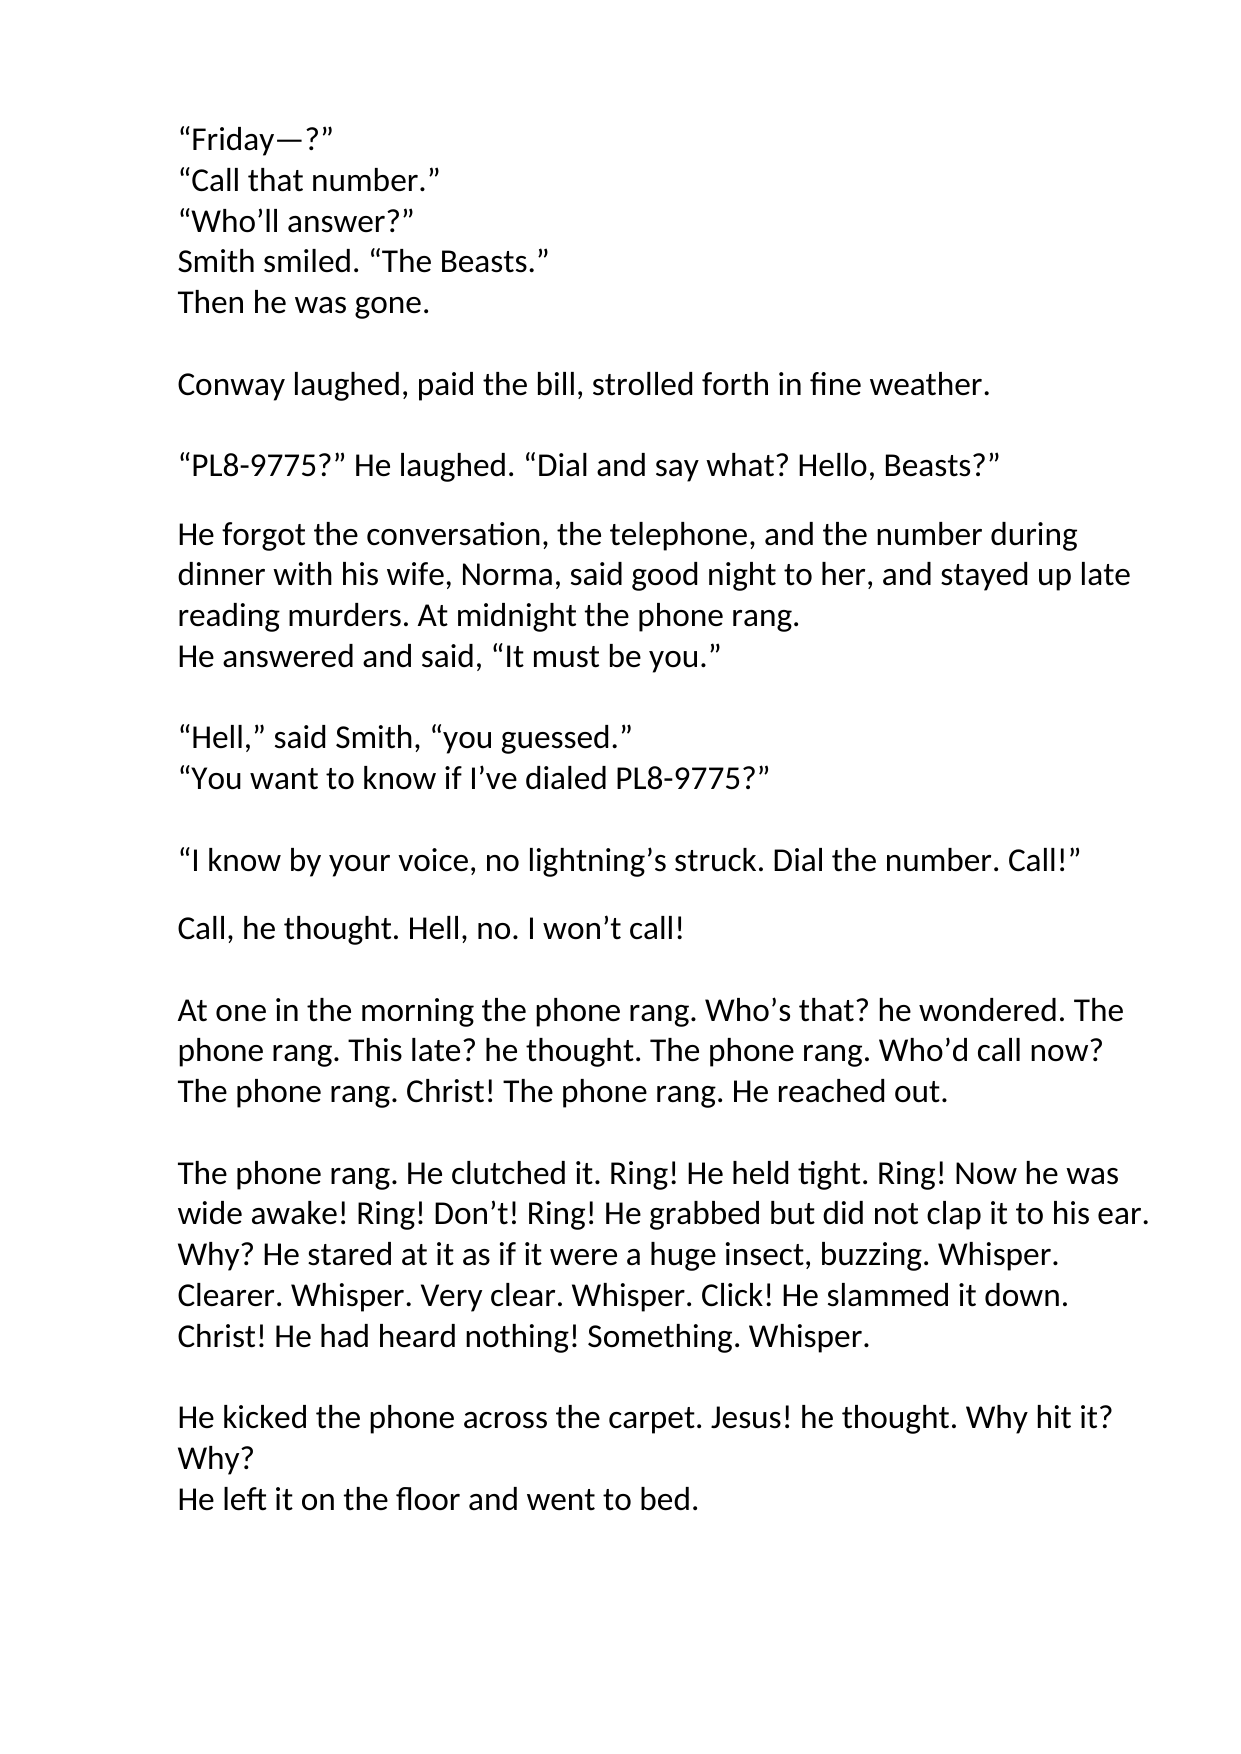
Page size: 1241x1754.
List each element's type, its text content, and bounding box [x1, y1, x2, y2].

text He answered and said, “It must be you.” [177, 635, 1152, 676]
text “PL8-9775?” He laughed. “Dial and say what? Hello, Beasts?” [177, 444, 1152, 485]
text Call, he thought. Hell, no. I won’t call! [177, 907, 1152, 948]
text He forgot the conversation, the telephone, and the number during dinner with his wife, Norma, said good night to her, and stayed up late reading murders. At midnight the phone rang. [177, 513, 1152, 635]
text At one in the morning the phone rang. Who’s that? he wondered. The phone rang. This late? he thought. The phone rang. Who’d call now? The phone rang. Christ! The phone rang. He reached out. [177, 989, 1152, 1111]
text He kicked the phone across the carpet. Jesus! he thought. Why hit it? Why? [177, 1396, 1152, 1477]
text “You want to know if I’ve dialed PL8-9775?” [177, 757, 1152, 798]
text Then he was gone. [177, 281, 1152, 322]
text “Who’ll answer?” [177, 199, 1152, 240]
text “Call that number.” [177, 159, 1152, 199]
text “Hell,” said Smith, “you guessed.” [177, 716, 1152, 757]
text He left it on the floor and went to bed. [177, 1477, 1152, 1518]
text “Friday—?” [177, 118, 1152, 159]
text Conway laughed, paid the bill, strolled forth in fine weather. [177, 362, 1152, 403]
text “I know by your voice, no lightning’s struck. Dial the number. Call!” [177, 838, 1152, 879]
text The phone rang. He clutched it. Ring! He held tight. Ring! Now he was wide awake! Ring! Don’t! Ring! He grabbed but did not clap it to his ear. Why? He stared at it as if it were a huge insect, buzzing. Whisper. Clearer. Whisper. Very clear. Whisper. Click! He slammed it down. Christ! He had heard nothing! Something. Whisper. [177, 1152, 1152, 1355]
text Smith smiled. “The Beasts.” [177, 240, 1152, 281]
